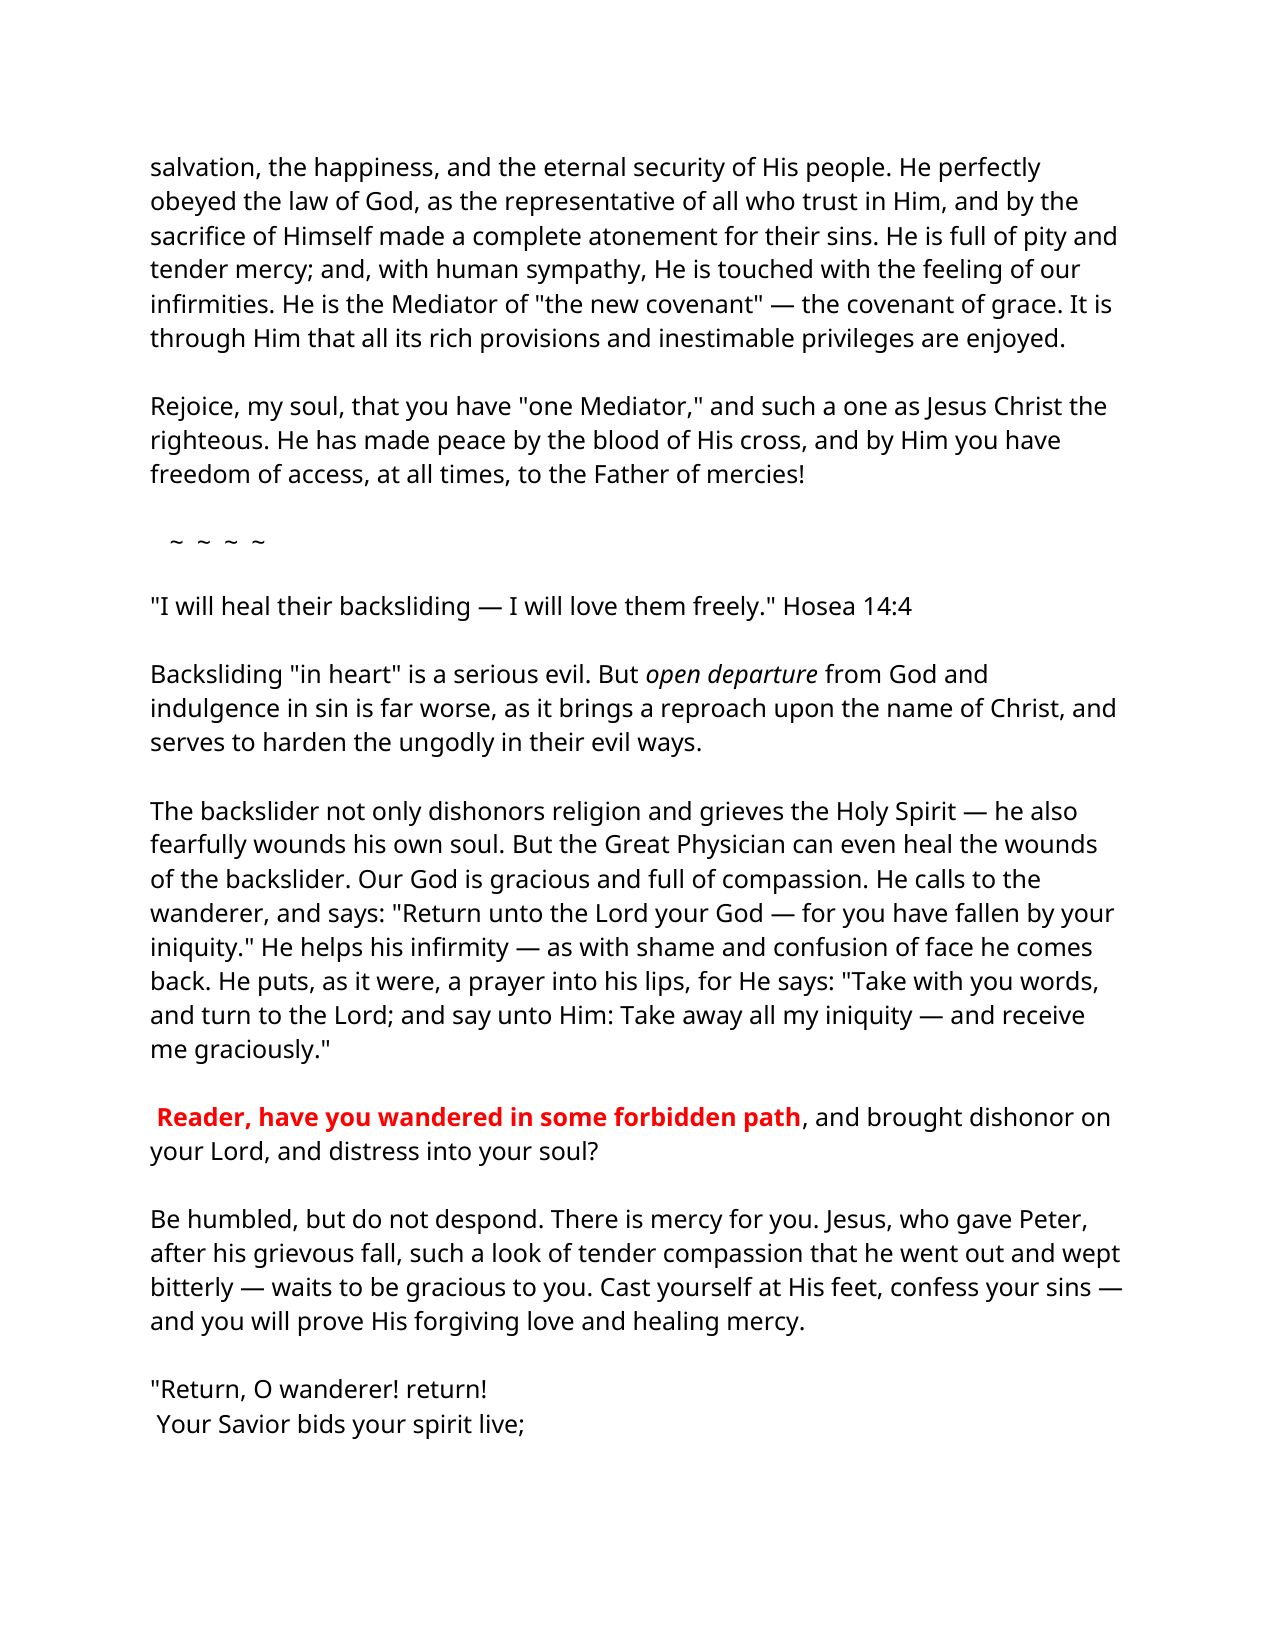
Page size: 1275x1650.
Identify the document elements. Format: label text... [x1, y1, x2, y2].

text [150, 559, 1125, 1440]
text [150, 150, 1125, 525]
text ~ ~ ~ ~ [150, 525, 1125, 559]
